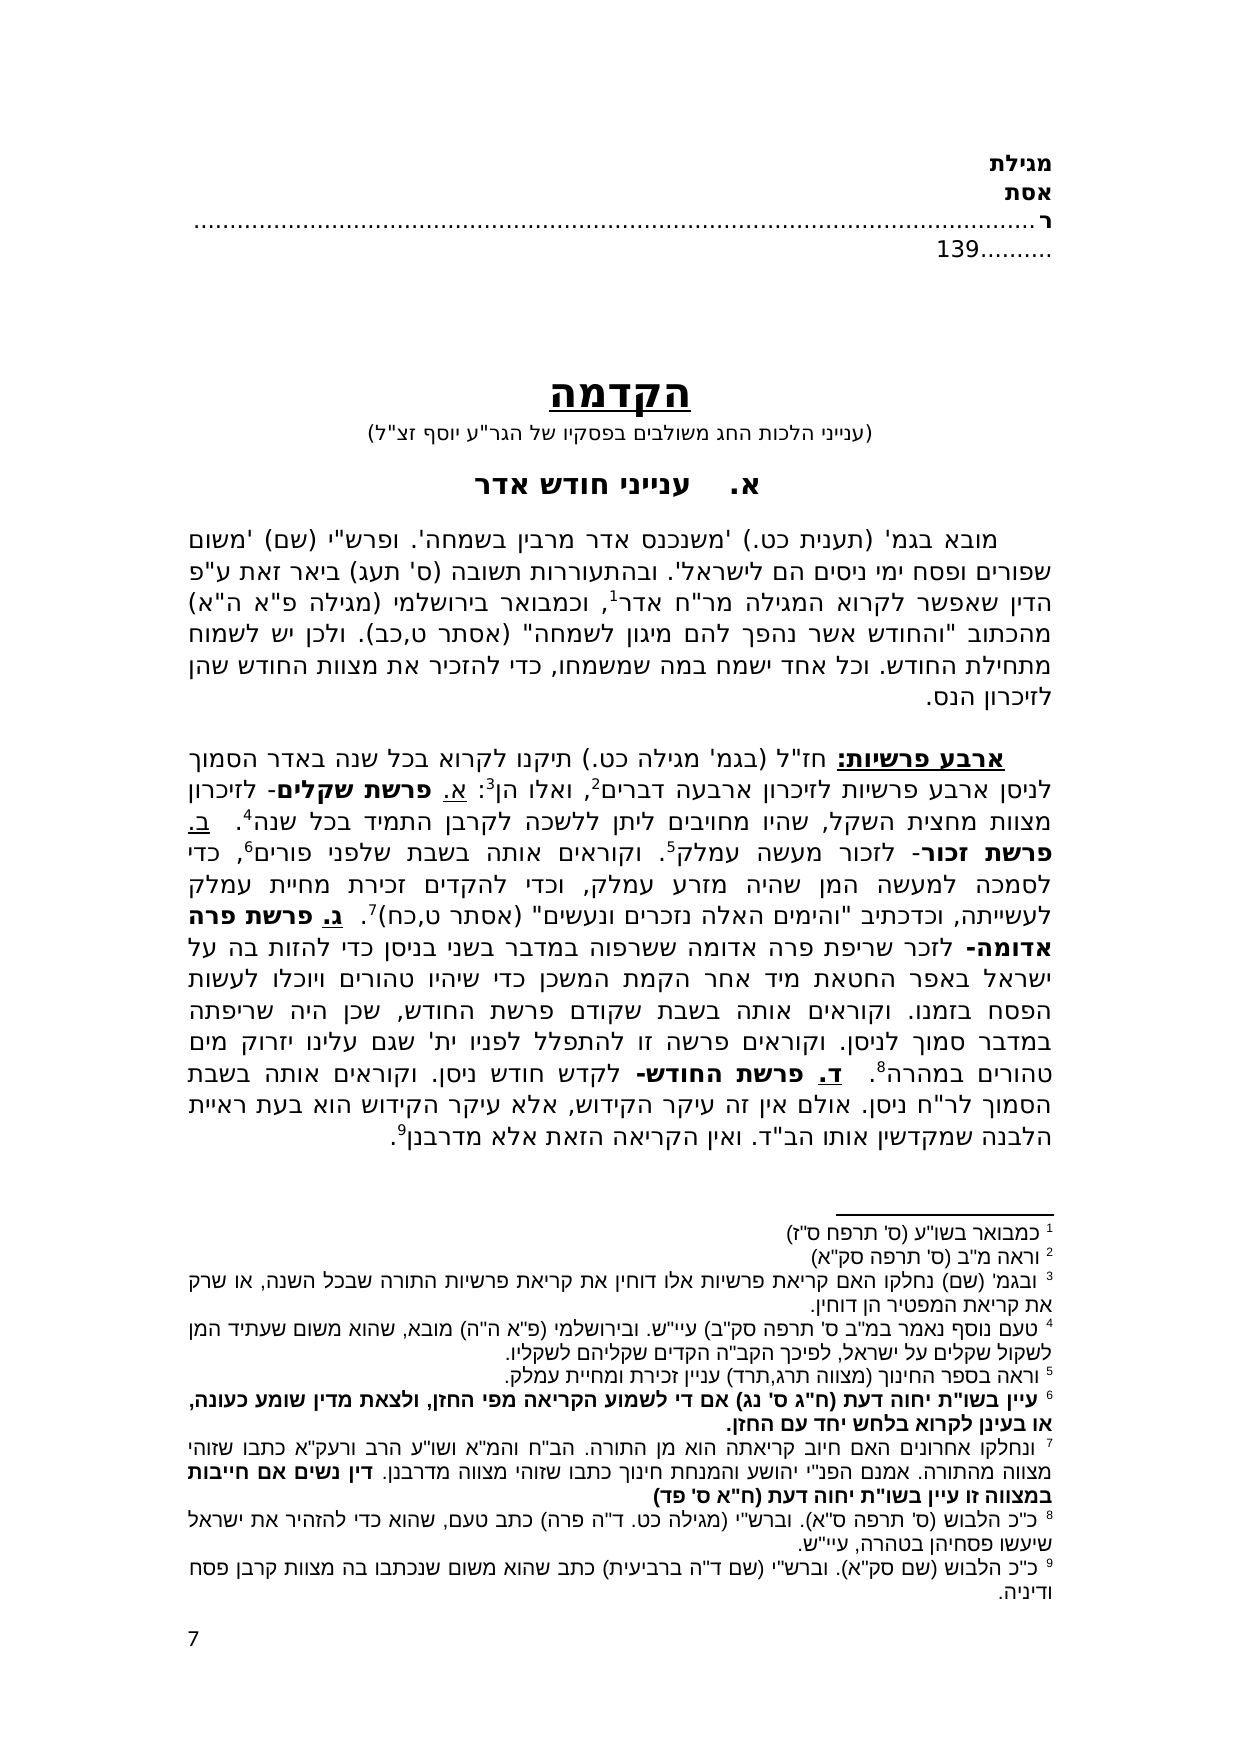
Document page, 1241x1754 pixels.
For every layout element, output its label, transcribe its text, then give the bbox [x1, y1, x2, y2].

text הקדמה [187, 368, 1053, 417]
text מגילת אסתר..............................................................................................................................139 [187, 150, 1053, 263]
text ארבע פרשיות: חז"ל (בגמ' מגילה כט.) תיקנו לקרוא בכל שנה באדר הסמוך לניסן ארבע פרשיות לזיכרון ארבעה דברים, ואלו הן: א. פרשת שקלים- לזיכרון מצוות מחצית השקל, שהיו מחויבים ליתן ללשכה לקרבן התמיד בכל שנה. ב. פרשת זכור- לזכור מעשה עמלק. וקוראים אותה בשבת שלפני פורים, כדי לסמכה למעשה המן שהיה מזרע עמלק, וכדי להקדים זכירת מחיית עמלק לעשייתה, וכדכתיב "והימים האלה נזכרים ונעשים" (אסתר ט,כח). ג. פרשת פרה אדומה- לזכר שריפת פרה אדומה ששרפוה במדבר בשני בניסן כדי להזות בה על ישראל באפר החטאת מיד אחר הקמת המשכן כדי שיהיו טהורים ויוכלו לעשות הפסח בזמנו. וקוראים אותה בשבת שקודם פרשת החודש, שכן היה שריפתה במדבר סמוך לניסן. וקוראים פרשה זו להתפלל לפניו ית' שגם עלינו יזרוק מים טהורים במהרה. ד. פרשת החודש- לקדש חודש ניסן. וקוראים אותה בשבת הסמוך לר"ח ניסן. אולם אין זה עיקר הקידוש, אלא עיקר הקידוש הוא בעת ראיית הלבנה שמקדשין אותו הב"ד. ואין הקריאה הזאת אלא מדרבנן. [187, 744, 1053, 1151]
list ענייני חודש אדר [187, 468, 1015, 502]
text (ענייני הלכות החג משולבים בפסקיו של הגר"ע יוסף זצ"ל) [187, 421, 1053, 445]
text מובא בגמ' (תענית כט.) 'משנכנס אדר מרבין בשמחה'. ופרש"י (שם) 'משום שפורים ופסח ימי ניסים הם לישראל'. ובהתעוררות תשובה (ס' תעג) ביאר זאת ע"פ הדין שאפשר לקרוא המגילה מר"ח אדר, וכמבואר בירושלמי (מגילה פ"א ה"א) מהכתוב "והחודש אשר נהפך להם מיגון לשמחה" (אסתר ט,כב). ולכן יש לשמוח מתחילת החודש. וכל אחד ישמח במה שמשמחו, כדי להזכיר את מצוות החודש שהן לזיכרון הנס. [187, 525, 1053, 712]
